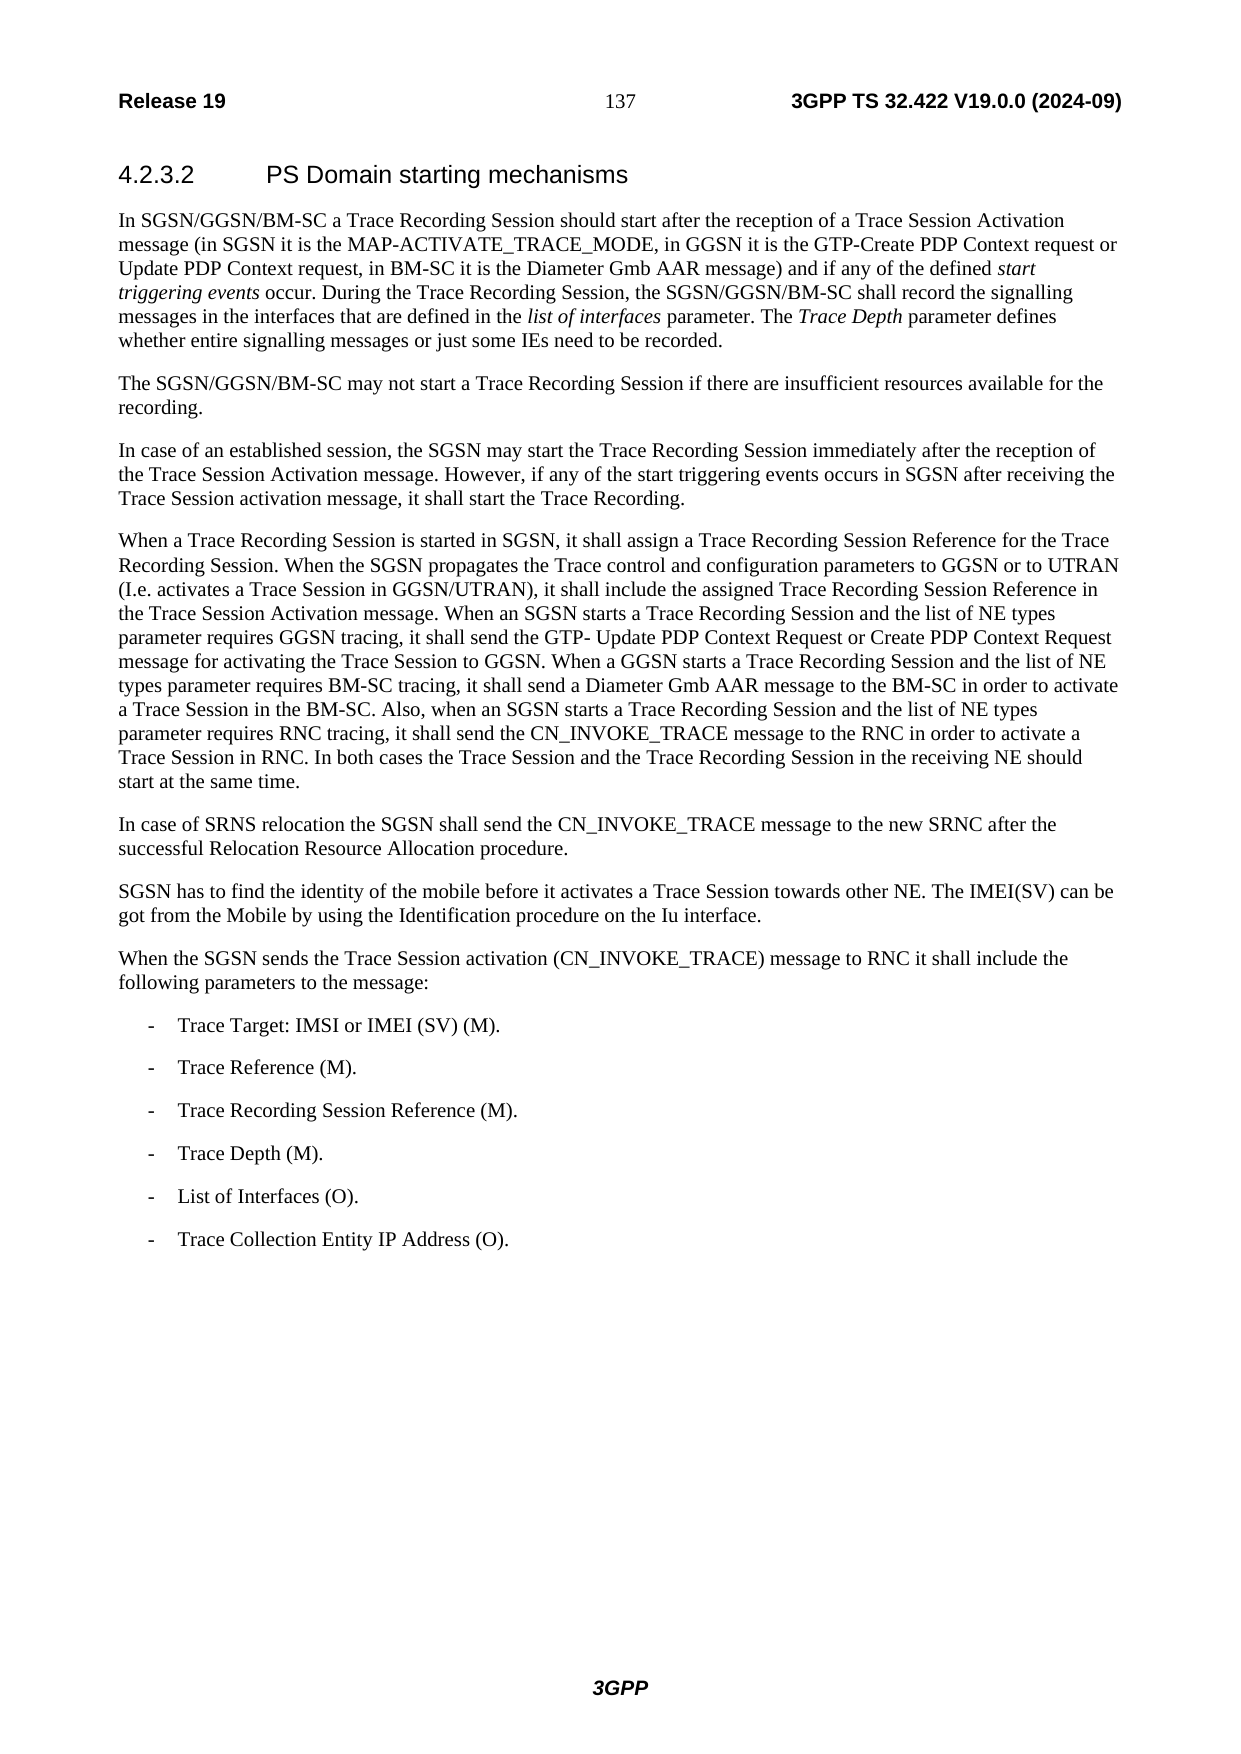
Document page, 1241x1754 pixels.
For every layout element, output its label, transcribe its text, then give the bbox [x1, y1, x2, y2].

subtitle 4.2.3.2 PS Domain starting mechanisms [118, 160, 1122, 189]
text When the SGSN sends the Trace Session activation (CN_INVOKE_TRACE) message to RNC it shall include the following parameters to the message: [118, 946, 1122, 994]
text The SGSN/GGSN/BM-SC may not start a Trace Recording Session if there are insufficient resources available for the recording. [118, 371, 1122, 419]
text In case of an established session, the SGSN may start the Trace Recording Session immediately after the reception of the Trace Session Activation message. However, if any of the start triggering events occurs in SGSN after receiving the Trace Session activation message, it shall start the Trace Recording. [118, 437, 1122, 510]
text - Trace Recording Session Reference (M). [148, 1098, 1122, 1122]
text When a Trace Recording Session is started in SGSN, it shall assign a Trace Recording Session Reference for the Trace Recording Session. When the SGSN propagates the Trace control and configuration parameters to GGSN or to UTRAN (I.e. activates a Trace Session in GGSN/UTRAN), it shall include the assigned Trace Recording Session Reference in the Trace Session Activation message. When an SGSN starts a Trace Recording Session and the list of NE types parameter requires GGSN tracing, it shall send the GTP- Update PDP Context Request or Create PDP Context Request message for activating the Trace Session to GGSN. When a GGSN starts a Trace Recording Session and the list of NE types parameter requires BM-SC tracing, it shall send a Diameter Gmb AAR message to the BM-SC in order to activate a Trace Session in the BM-SC. Also, when an SGSN starts a Trace Recording Session and the list of NE types parameter requires RNC tracing, it shall send the CN_INVOKE_TRACE message to the RNC in order to activate a Trace Session in RNC. In both cases the Trace Session and the Trace Recording Session in the receiving NE should start at the same time. [118, 528, 1122, 793]
text - Trace Target: IMSI or IMEI (SV) (M). [148, 1012, 1122, 1037]
text - Trace Collection Entity IP Address (O). [148, 1227, 1122, 1251]
text In SGSN/GGSN/BM-SC a Trace Recording Session should start after the reception of a Trace Session Activation message (in SGSN it is the MAP-ACTIVATE_TRACE_MODE, in GGSN it is the GTP-Create PDP Context request or Update PDP Context request, in BM-SC it is the Diameter Gmb AAR message) and if any of the defined start triggering events occur. During the Trace Recording Session, the SGSN/GGSN/BM-SC shall record the signalling messages in the interfaces that are defined in the list of interfaces parameter. The Trace Depth parameter defines whether entire signalling messages or just some IEs need to be recorded. [118, 207, 1122, 352]
text - Trace Reference (M). [148, 1055, 1122, 1079]
text SGSN has to find the identity of the mobile before it activates a Trace Session towards other NE. The IMEI(SV) can be got from the Mobile by using the Identification procedure on the Iu interface. [118, 879, 1122, 927]
text - Trace Depth (M). [148, 1141, 1122, 1165]
text In case of SRNS relocation the SGSN shall send the CN_INVOKE_TRACE message to the new SRNC after the successful Relocation Resource Allocation procedure. [118, 812, 1122, 860]
text - List of Interfaces (O). [148, 1184, 1122, 1208]
